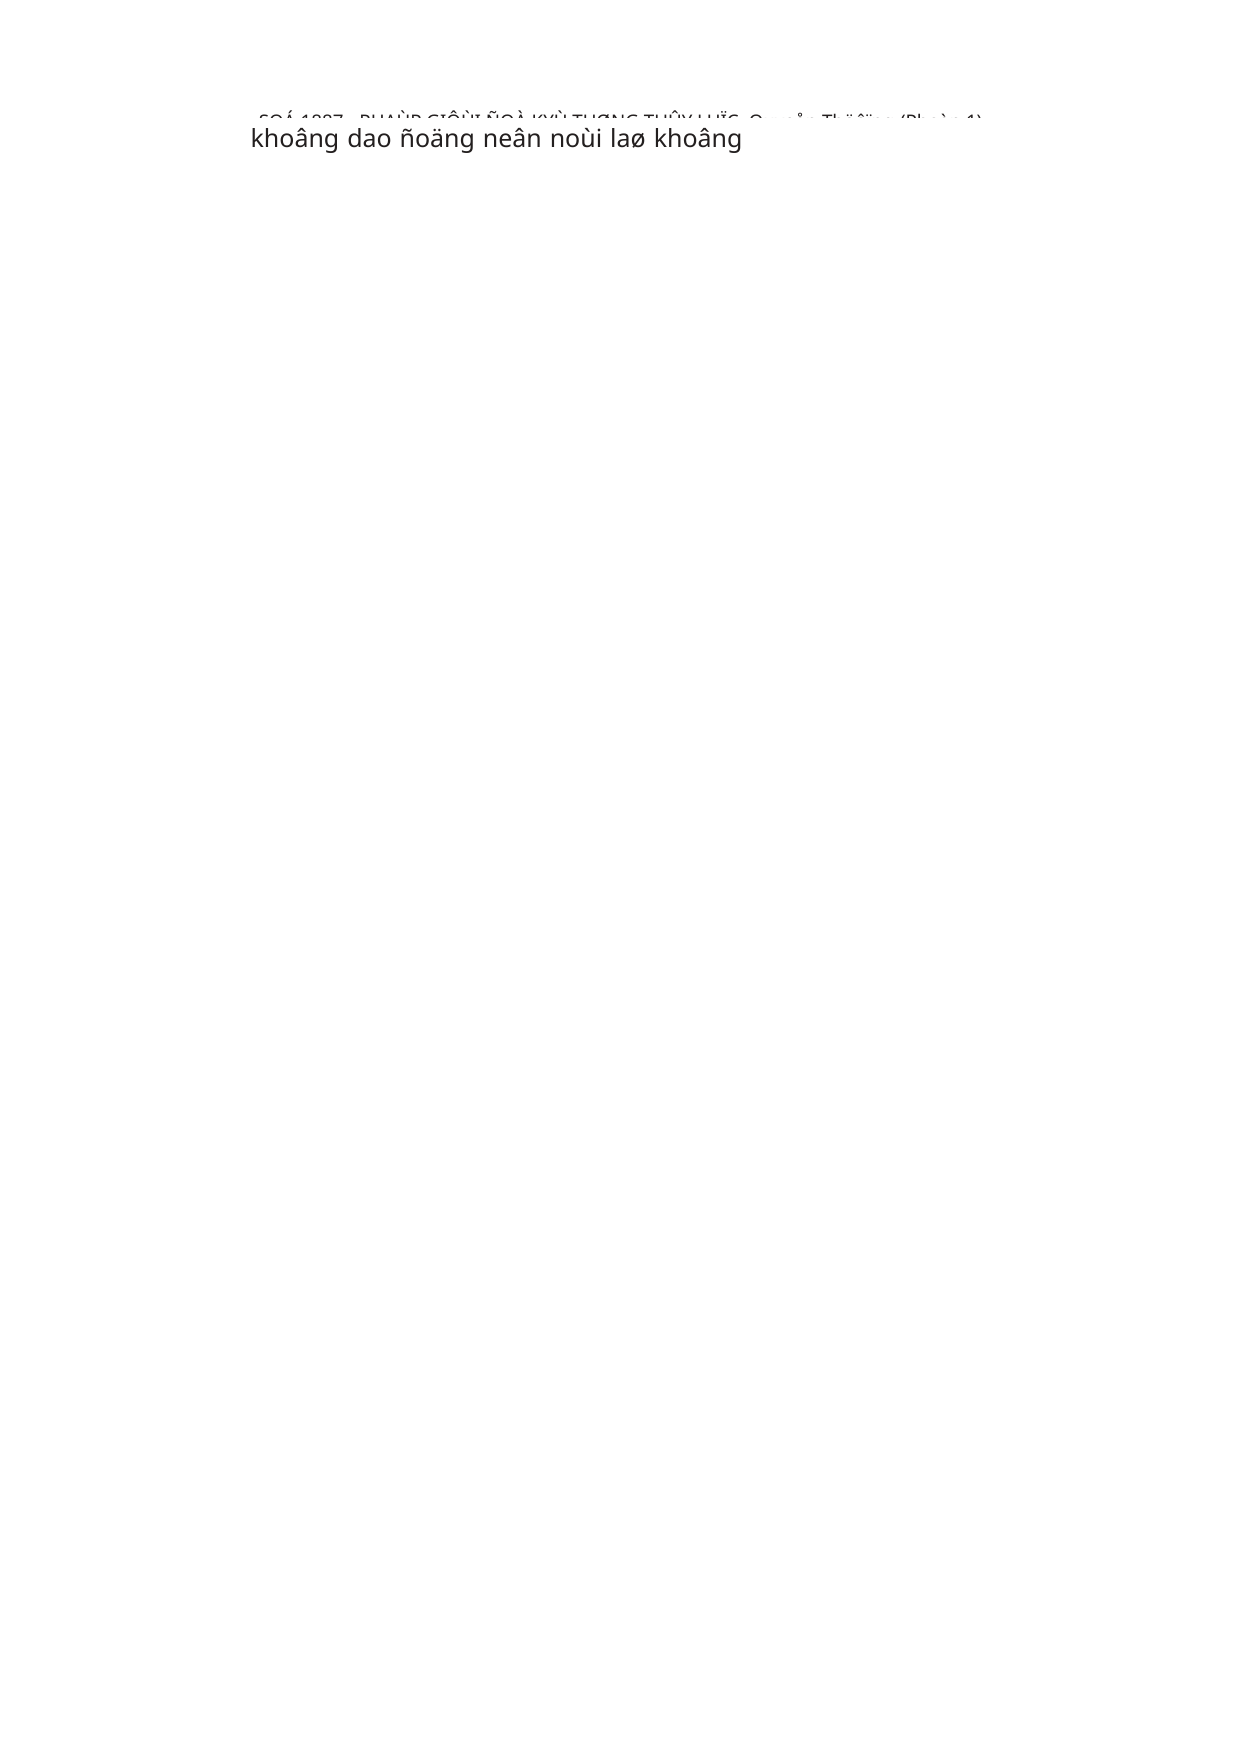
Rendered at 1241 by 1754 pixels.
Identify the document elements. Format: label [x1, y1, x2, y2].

text [250, 123, 990, 154]
